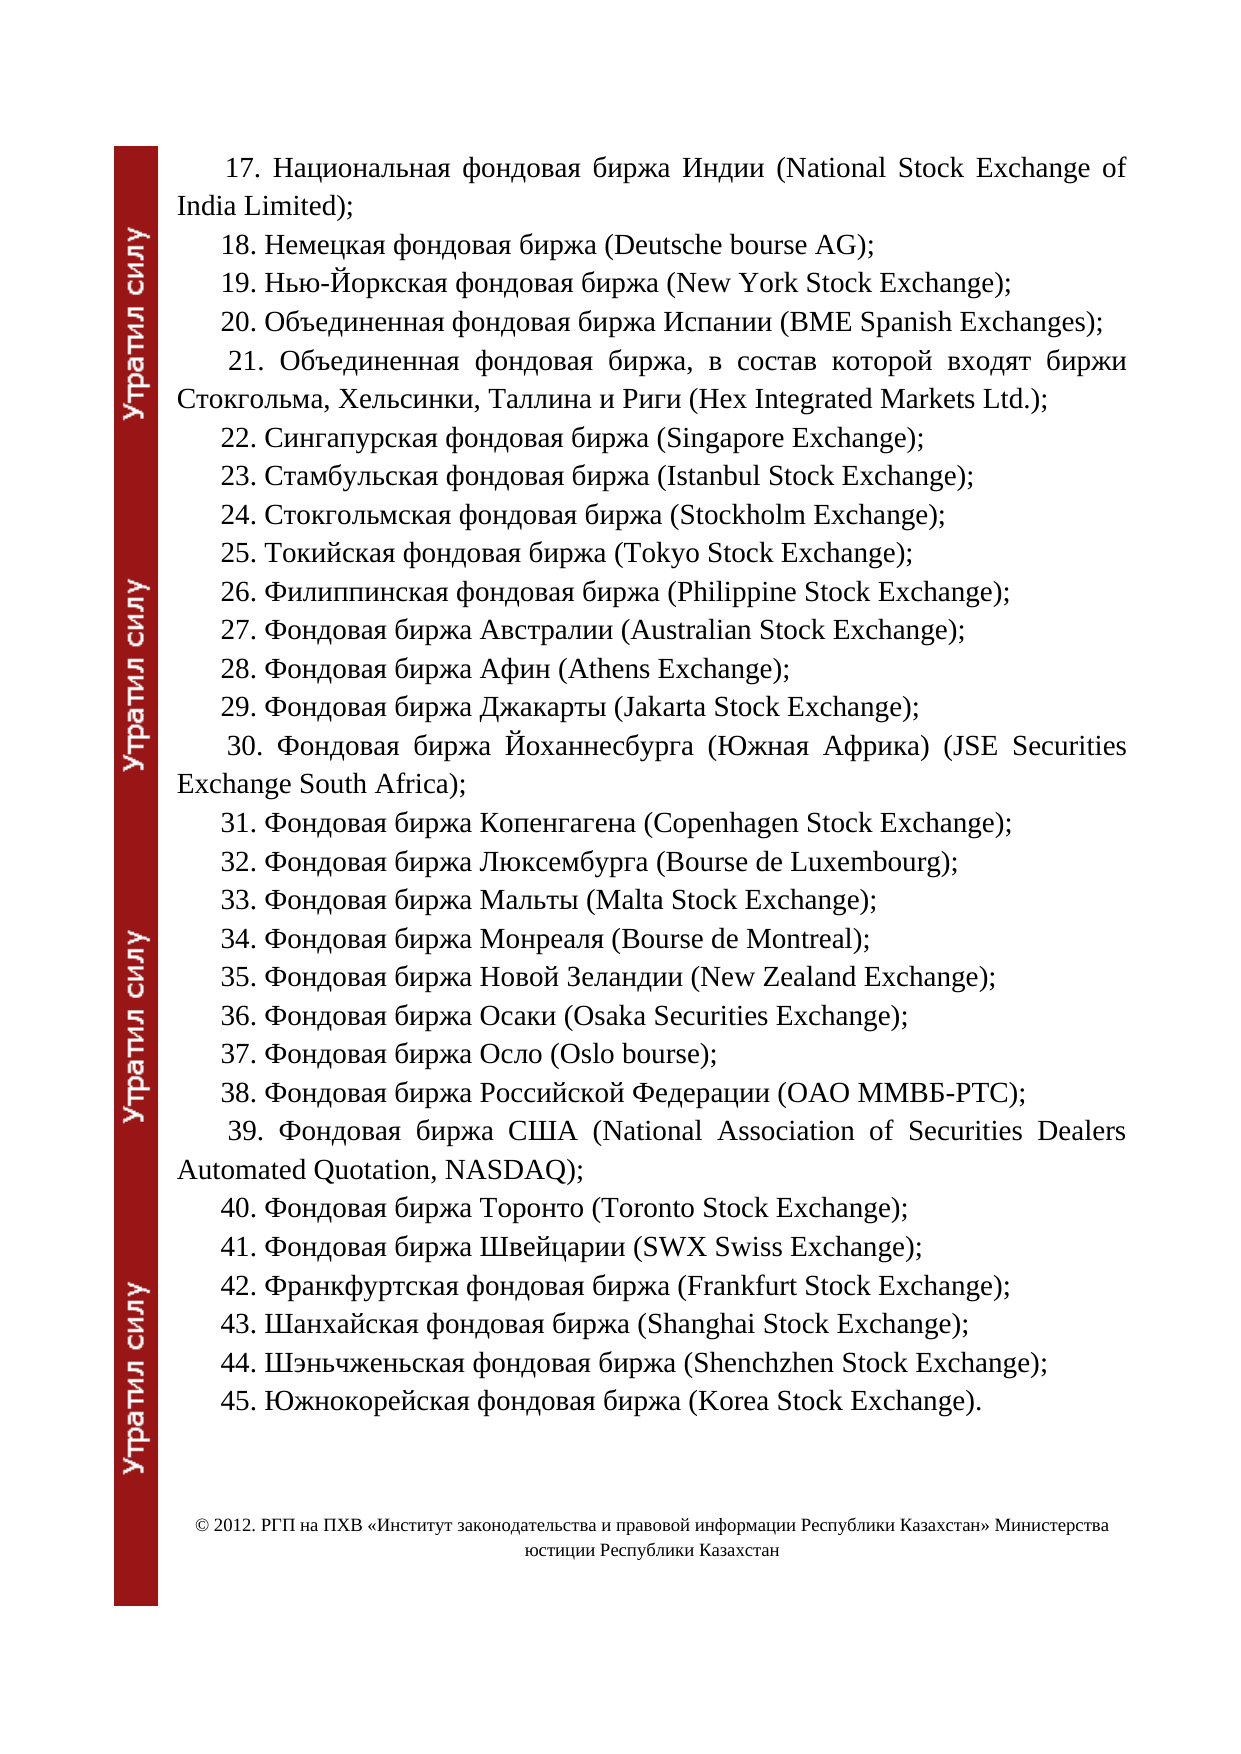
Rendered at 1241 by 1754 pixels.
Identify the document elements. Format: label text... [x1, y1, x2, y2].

picture [114, 839, 158, 844]
text © 2012. РГП на ПХВ «Институт законодательства и правовой информации Республики Казахстан» Министерства юстиции Республики Казахстан [112, 1514, 1128, 1560]
picture [114, 607, 158, 612]
text 27. Фондовая биржа Австралии (Australian Stock Exchange); [112, 612, 1128, 646]
text 38. Фондовая биржа Российской Федерации (ОАО ММВБ-РТС); [112, 1075, 1128, 1108]
picture [114, 877, 158, 882]
picture [114, 299, 158, 304]
text 36. Фондовая биржа Осаки (Osaka Securities Exchange); [112, 998, 1128, 1031]
picture [114, 415, 158, 420]
text 21. Объединенная фондовая биржа, в состав которой входят биржи Стокгольма, Хельсинки, Таллина и Риги (Hex Integrated Markets Ltd.); [112, 343, 1128, 415]
text 22. Сингапурская фондовая биржа (Singapore Exchange); [112, 420, 1128, 453]
picture [114, 146, 158, 150]
text 35. Фондовая биржа Новой Зеландии (New Zealand Exchange); [112, 959, 1128, 993]
picture [114, 222, 158, 227]
text 42. Франкфуртская фондовая биржа (Frankfurt Stock Exchange); [112, 1268, 1128, 1301]
picture [114, 453, 158, 458]
text 37. Фондовая биржа Осло (Oslo bourse); [112, 1036, 1128, 1070]
picture [114, 1070, 158, 1075]
picture [114, 1108, 158, 1113]
text 32. Фондовая биржа Люксембурга (Bourse de Luxembourg); [112, 844, 1128, 877]
picture [114, 1560, 158, 1606]
text 17. Национальная фондовая биржа Индии (National Stock Exchange of India Limited); [112, 150, 1128, 222]
picture [114, 1301, 158, 1306]
text 31. Фондовая биржа Копенгагена (Copenhagen Stock Exchange); [112, 805, 1128, 839]
picture [114, 954, 158, 959]
text 24. Стокгольмская фондовая биржа (Stockholm Exchange); [112, 497, 1128, 530]
text 44. Шэньчженьская фондовая биржа (Shenchzhen Stock Exchange); [112, 1345, 1128, 1378]
picture [114, 1031, 158, 1036]
text 34. Фондовая биржа Монреаля (Bourse de Montreal); [112, 921, 1128, 954]
text 29. Фондовая биржа Джакарты (Jakarta Stock Exchange); [112, 689, 1128, 723]
text 33. Фондовая биржа Мальты (Malta Stock Exchange); [112, 882, 1128, 916]
picture [114, 569, 158, 574]
picture [114, 993, 158, 998]
picture [114, 1378, 158, 1383]
picture [114, 723, 158, 728]
picture [114, 530, 158, 535]
picture [114, 916, 158, 921]
picture [114, 492, 158, 497]
text 18. Немецкая фондовая биржа (Deutsche bourse AG); [112, 227, 1128, 261]
text 19. Нью-Йоркская фондовая биржа (New York Stock Exchange); [112, 266, 1128, 299]
picture [114, 261, 158, 266]
picture [114, 800, 158, 805]
text 25. Токийская фондовая биржа (Tokyo Stock Exchange); [112, 535, 1128, 569]
text 26. Филиппинская фондовая биржа (Philippine Stock Exchange); [112, 574, 1128, 607]
picture [114, 1224, 158, 1229]
text 41. Фондовая биржа Швейцарии (SWX Swiss Exchange); [112, 1229, 1128, 1263]
text 30. Фондовая биржа Йоханнесбурга (Южная Африка) (JSE Securities Exchange South Africa); [112, 728, 1128, 800]
text 20. Объединенная фондовая биржа Испании (ВМЕ Spanish Exchanges); [112, 304, 1128, 338]
picture [114, 1263, 158, 1268]
picture [114, 646, 158, 651]
text 23. Стамбульская фондовая биржа (Istanbul Stock Exchange); [112, 458, 1128, 492]
picture [114, 684, 158, 689]
picture [114, 1340, 158, 1345]
picture [114, 338, 158, 343]
picture [114, 1186, 158, 1191]
text 39. Фондовая биржа США (National Association of Securities Dealers Automated Quotation, NASDAQ); [112, 1113, 1128, 1186]
picture [114, 1417, 158, 1514]
text 45. Южнокорейская фондовая биржа (Korea Stock Exchange). [112, 1383, 1128, 1417]
text 40. Фондовая биржа Торонто (Toronto Stock Exchange); [112, 1191, 1128, 1224]
text 43. Шанхайская фондовая биржа (Shanghai Stock Exchange); [112, 1306, 1128, 1340]
text 28. Фондовая биржа Афин (Athens Exchange); [112, 651, 1128, 684]
